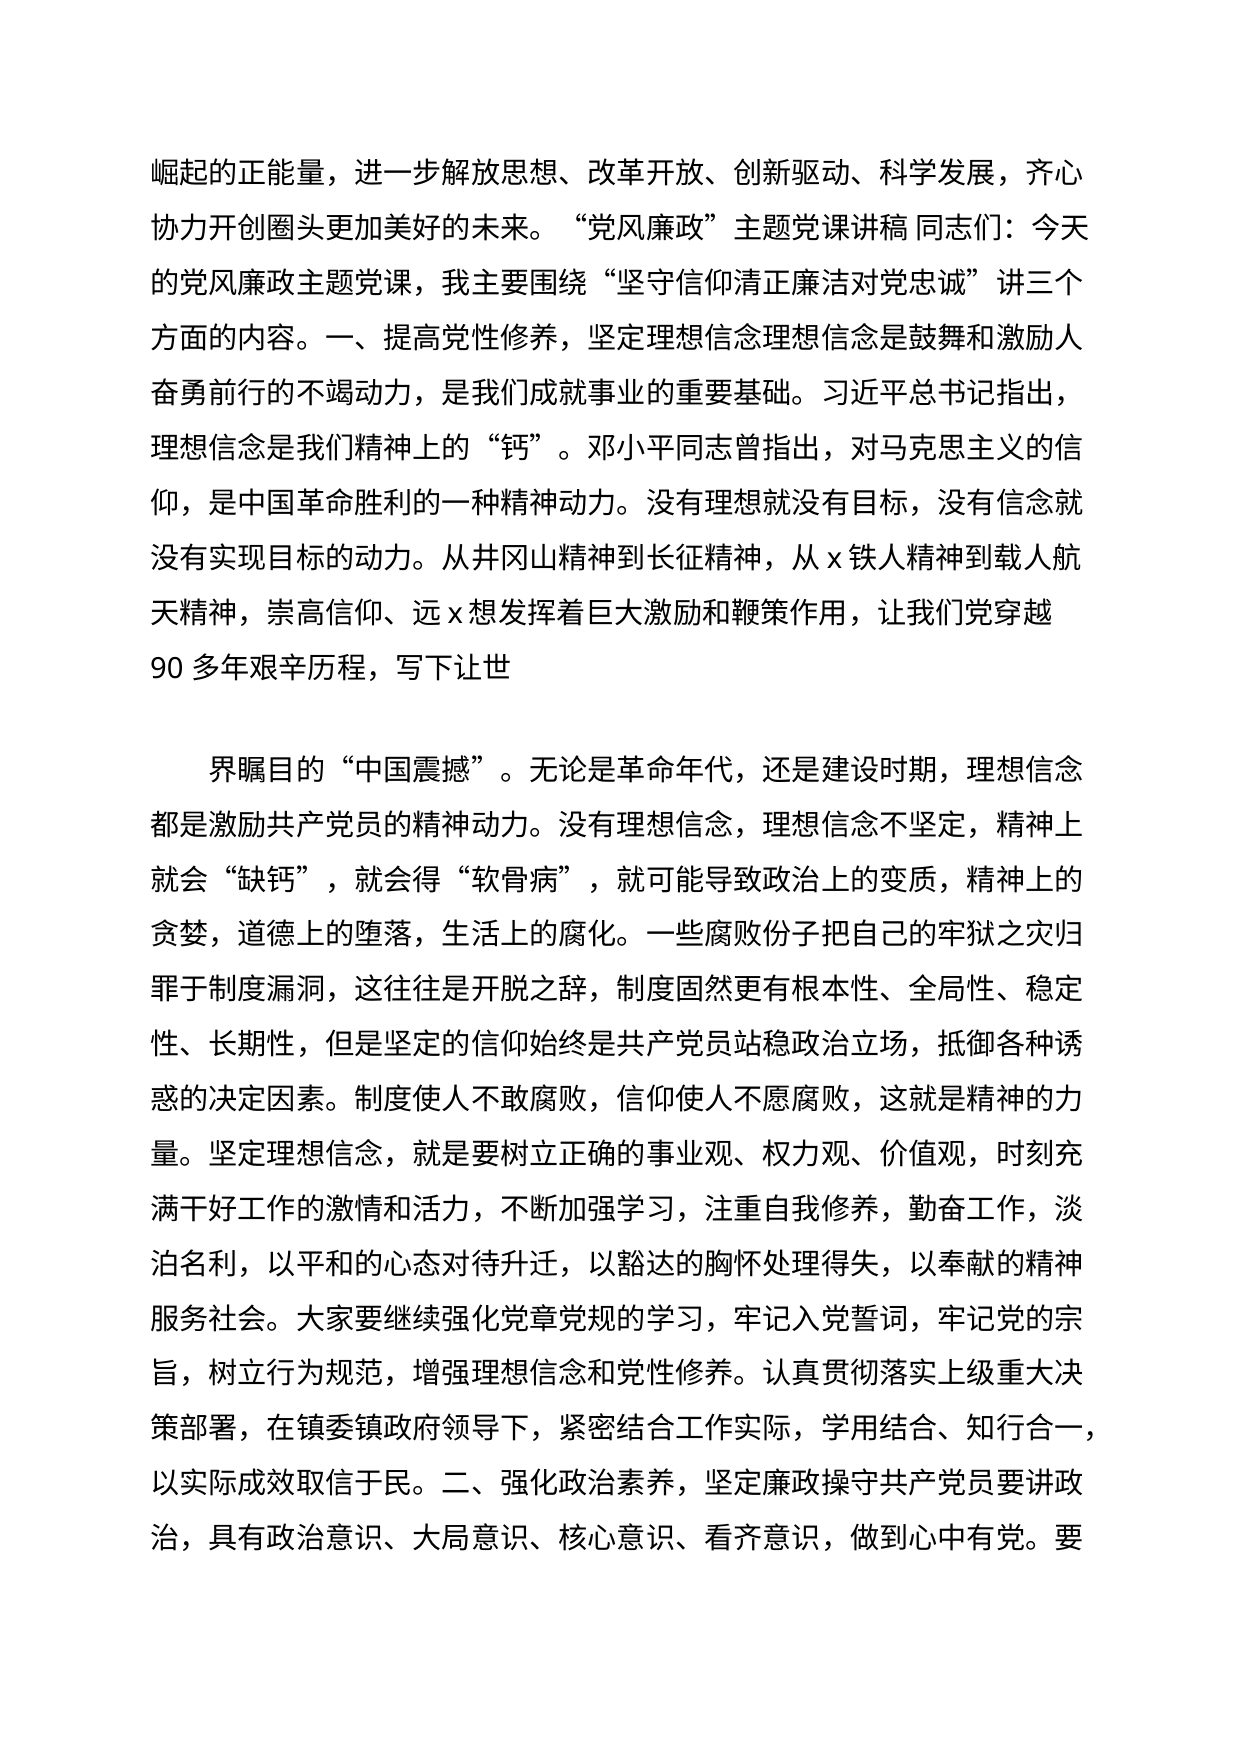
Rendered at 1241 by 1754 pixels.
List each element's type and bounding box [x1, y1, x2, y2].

text [150, 746, 1090, 1557]
text [150, 150, 1090, 687]
